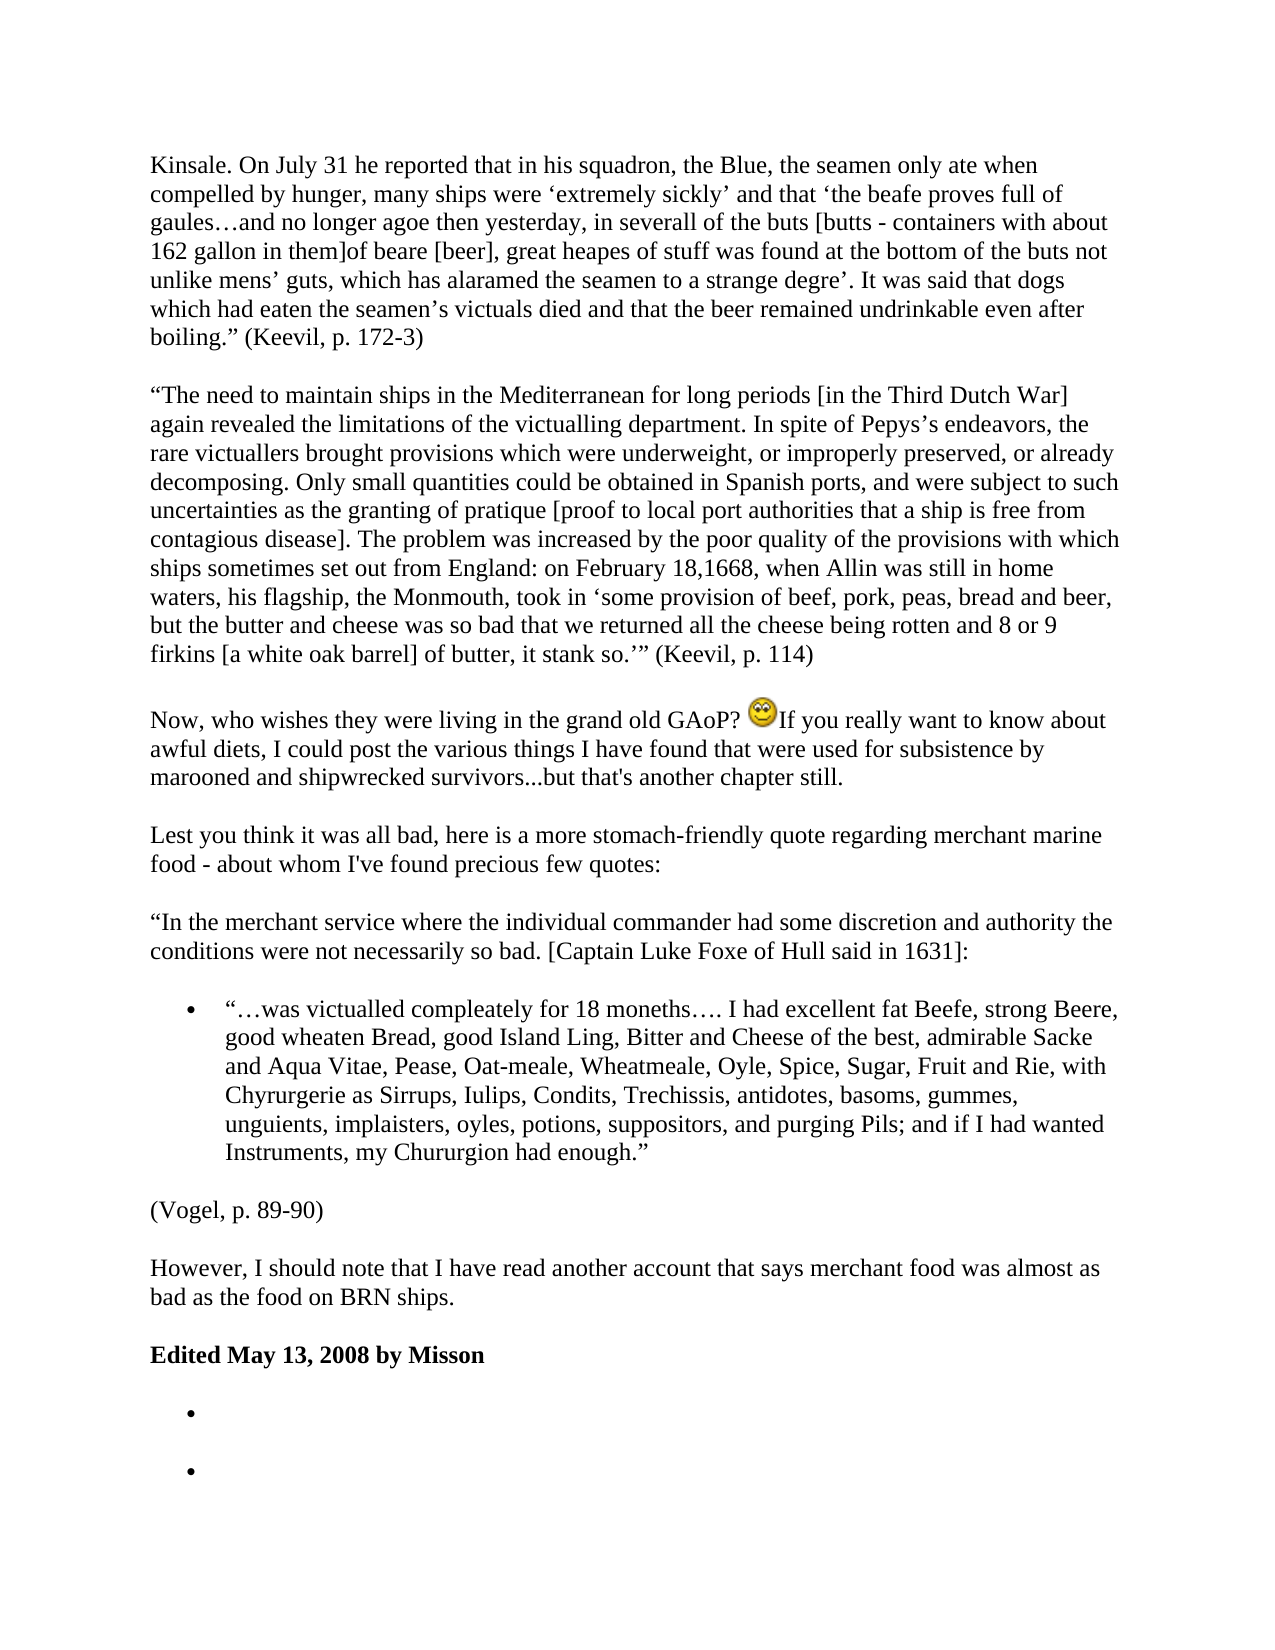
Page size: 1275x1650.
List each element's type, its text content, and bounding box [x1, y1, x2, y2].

list “…was victualled compleately for 18 moneths…. I had excellent fat Beefe, strong Beere, good wheaten Bread, good Island Ling, Bitter and Cheese of the best, admirable Sacke and Aqua Vitae, Pease, Oat-meale, Wheatmeale, Oyle, Spice, Sugar, Fruit and Rie, with Chyrurgerie as Sirrups, Iulips, Condits, Trechissis, antidotes, basoms, gummes, unguients, implaisters, oyles, potions, suppositors, and purging Pils; and if I had wanted Instruments, my Chururgion had enough.” [187, 994, 1125, 1166]
text (Vogel, p. 89-90) [150, 1195, 1125, 1224]
text Edited May 13, 2008 by Misson [150, 1340, 1125, 1369]
text Lest you think it was all bad, here is a more stomach-friendly quote regarding merchant marine food - about whom I've found precious few quotes: [150, 820, 1125, 878]
text “The need to maintain ships in the Mediterranean for long periods [in the Third Dutch War] again revealed the limitations of the victualling department. In spite of Pepys’s endeavors, the rare victuallers brought provisions which were underweight, or improperly preserved, or already decomposing. Only small quantities could be obtained in Spanish ports, and were subject to such uncertainties as the granting of pratique [proof to local port authorities that a ship is free from contagious disease]. The problem was increased by the poor quality of the provisions with which ships sometimes set out from England: on February 18,1668, when Allin was still in home waters, his flagship, the Monmouth, took in ‘some provision of beef, pork, peas, bread and beer, but the butter and cheese was so bad that we returned all the cheese being rotten and 8 or 9 firkins [a white oak barrel] of butter, it stank so.’” (Keevil, p. 114) [150, 380, 1125, 668]
text Now, who wishes they were living in the grand old GAoP? If you really want to know about awful diets, I could post the various things I have found that were used for subsistence by marooned and shipwrecked survivors...but that's another chapter still. [150, 697, 1125, 791]
text “In the merchant service where the individual commander had some discretion and authority the conditions were not necessarily so bad. [Captain Luke Foxe of Hull said in 1631]: [150, 907, 1125, 964]
picture [747, 697, 779, 729]
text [150, 150, 1125, 351]
text However, I should note that I have read another account that says merchant food was almost as bad as the food on BRN ships. [150, 1253, 1125, 1311]
